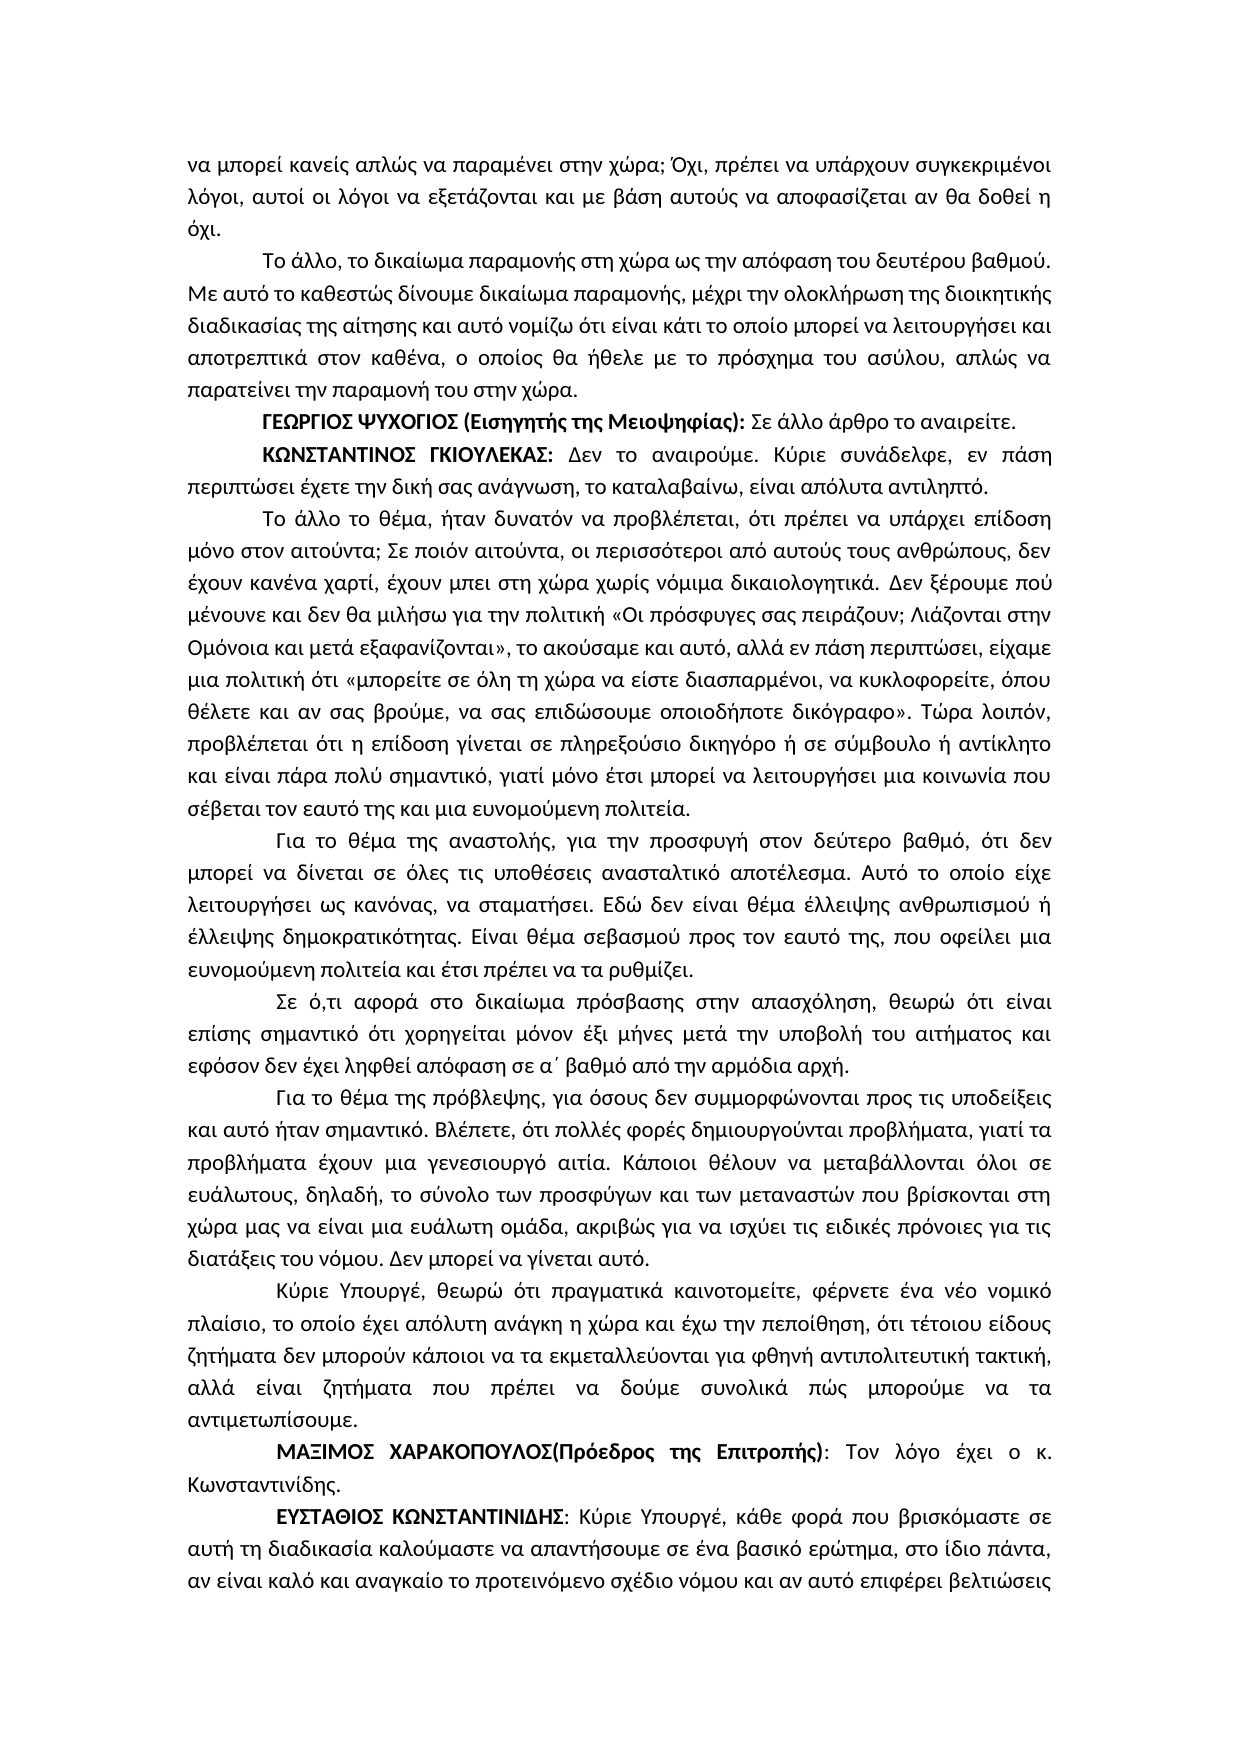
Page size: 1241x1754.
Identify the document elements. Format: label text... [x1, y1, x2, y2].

text ΚΩΝΣΤΑΝΤΙΝΟΣ ΓΚΙΟΥΛΕΚΑΣ: Δεν το αναιρούμε. Κύριε συνάδελφε, εν πάση περιπτώσει έχετε την δική σας ανάγνωση, το καταλαβαίνω, είναι απόλυτα αντιληπτό. [187, 440, 1053, 500]
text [187, 1502, 1053, 1594]
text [187, 150, 1053, 242]
text Για το θέμα της πρόβλεψης, για όσους δεν συμμορφώνονται προς τις υποδείξεις και αυτό ήταν σημαντικό. Βλέπετε, ότι πολλές φορές δημιουργούνται προβλήματα, γιατί τα προβλήματα έχουν μια γενεσιουργό αιτία. Κάποιοι θέλουν να μεταβάλλονται όλοι σε ευάλωτους, δηλαδή, το σύνολο των προσφύγων και των μεταναστών που βρίσκονται στη χώρα μας να είναι μια ευάλωτη ομάδα, ακριβώς για να ισχύει τις ειδικές πρόνοιες για τις διατάξεις του νόμου. Δεν μπορεί να γίνεται αυτό. [187, 1083, 1053, 1272]
text Το άλλο, το δικαίωμα παραμονής στη χώρα ως την απόφαση του δευτέρου βαθμού. Με αυτό το καθεστώς δίνουμε δικαίωμα παραμονής, μέχρι την ολοκλήρωση της διοικητικής διαδικασίας της αίτησης και αυτό νομίζω ότι είναι κάτι το οποίο μπορεί να λειτουργήσει και αποτρεπτικά στον καθένα, ο οποίος θα ήθελε με το πρόσχημα του ασύλου, απλώς να παρατείνει την παραμονή του στην χώρα. [187, 247, 1053, 403]
text Για το θέμα της αναστολής, για την προσφυγή στον δεύτερο βαθμό, ότι δεν μπορεί να δίνεται σε όλες τις υποθέσεις ανασταλτικό αποτέλεσμα. Αυτό το οποίο είχε λειτουργήσει ως κανόνας, να σταματήσει. Εδώ δεν είναι θέμα έλλειψης ανθρωπισμού ή έλλειψης δημοκρατικότητας. Είναι θέμα σεβασμού προς τον εαυτό της, που οφείλει μια ευνομούμενη πολιτεία και έτσι πρέπει να τα ρυθμίζει. [187, 826, 1053, 983]
text ΓΕΩΡΓΙΟΣ ΨΥΧΟΓΙΟΣ (Εισηγητής της Μειοψηφίας): Σε άλλο άρθρο το αναιρείτε. [187, 407, 1053, 436]
text ΜΑΞΙΜΟΣ ΧΑΡΑΚΟΠΟΥΛΟΣ(Πρόεδρος της Επιτροπής): Τον λόγο έχει ο κ. Κωνσταντινίδης. [187, 1437, 1053, 1498]
text Το άλλο το θέμα, ήταν δυνατόν να προβλέπεται, ότι πρέπει να υπάρχει επίδοση μόνο στον αιτούντα; Σε ποιόν αιτούντα, οι περισσότεροι από αυτούς τους ανθρώπους, δεν έχουν κανένα χαρτί, έχουν μπει στη χώρα χωρίς νόμιμα δικαιολογητικά. Δεν ξέρουμε πού μένουνε και δεν θα μιλήσω για την πολιτική «Οι πρόσφυγες σας πειράζουν; Λιάζονται στην Ομόνοια και μετά εξαφανίζονται», το ακούσαμε και αυτό, αλλά εν πάση περιπτώσει, είχαμε μια πολιτική ότι «μπορείτε σε όλη τη χώρα να είστε διασπαρμένοι, να κυκλοφορείτε, όπου θέλετε και αν σας βρούμε, να σας επιδώσουμε οποιοδήποτε δικόγραφο». Τώρα λοιπόν, προβλέπεται ότι η επίδοση γίνεται σε πληρεξούσιο δικηγόρο ή σε σύμβουλο ή αντίκλητο και είναι πάρα πολύ σημαντικό, γιατί μόνο έτσι μπορεί να λειτουργήσει μια κοινωνία που σέβεται τον εαυτό της και μια ευνομούμενη πολιτεία. [187, 504, 1053, 822]
text Κύριε Υπουργέ, θεωρώ ότι πραγματικά καινοτομείτε, φέρνετε ένα νέο νομικό πλαίσιο, το οποίο έχει απόλυτη ανάγκη η χώρα και έχω την πεποίθηση, ότι τέτοιου είδους ζητήματα δεν μπορούν κάποιοι να τα εκμεταλλεύονται για φθηνή αντιπολιτευτική τακτική, αλλά είναι ζητήματα που πρέπει να δούμε συνολικά πώς μπορούμε να τα αντιμετωπίσουμε. [187, 1277, 1053, 1433]
text Σε ό,τι αφορά στο δικαίωμα πρόσβασης στην απασχόληση, θεωρώ ότι είναι επίσης σημαντικό ότι χορηγείται μόνον έξι μήνες μετά την υποβολή του αιτήματος και εφόσον δεν έχει ληφθεί απόφαση σε α΄ βαθμό από την αρμόδια αρχή. [187, 987, 1053, 1079]
